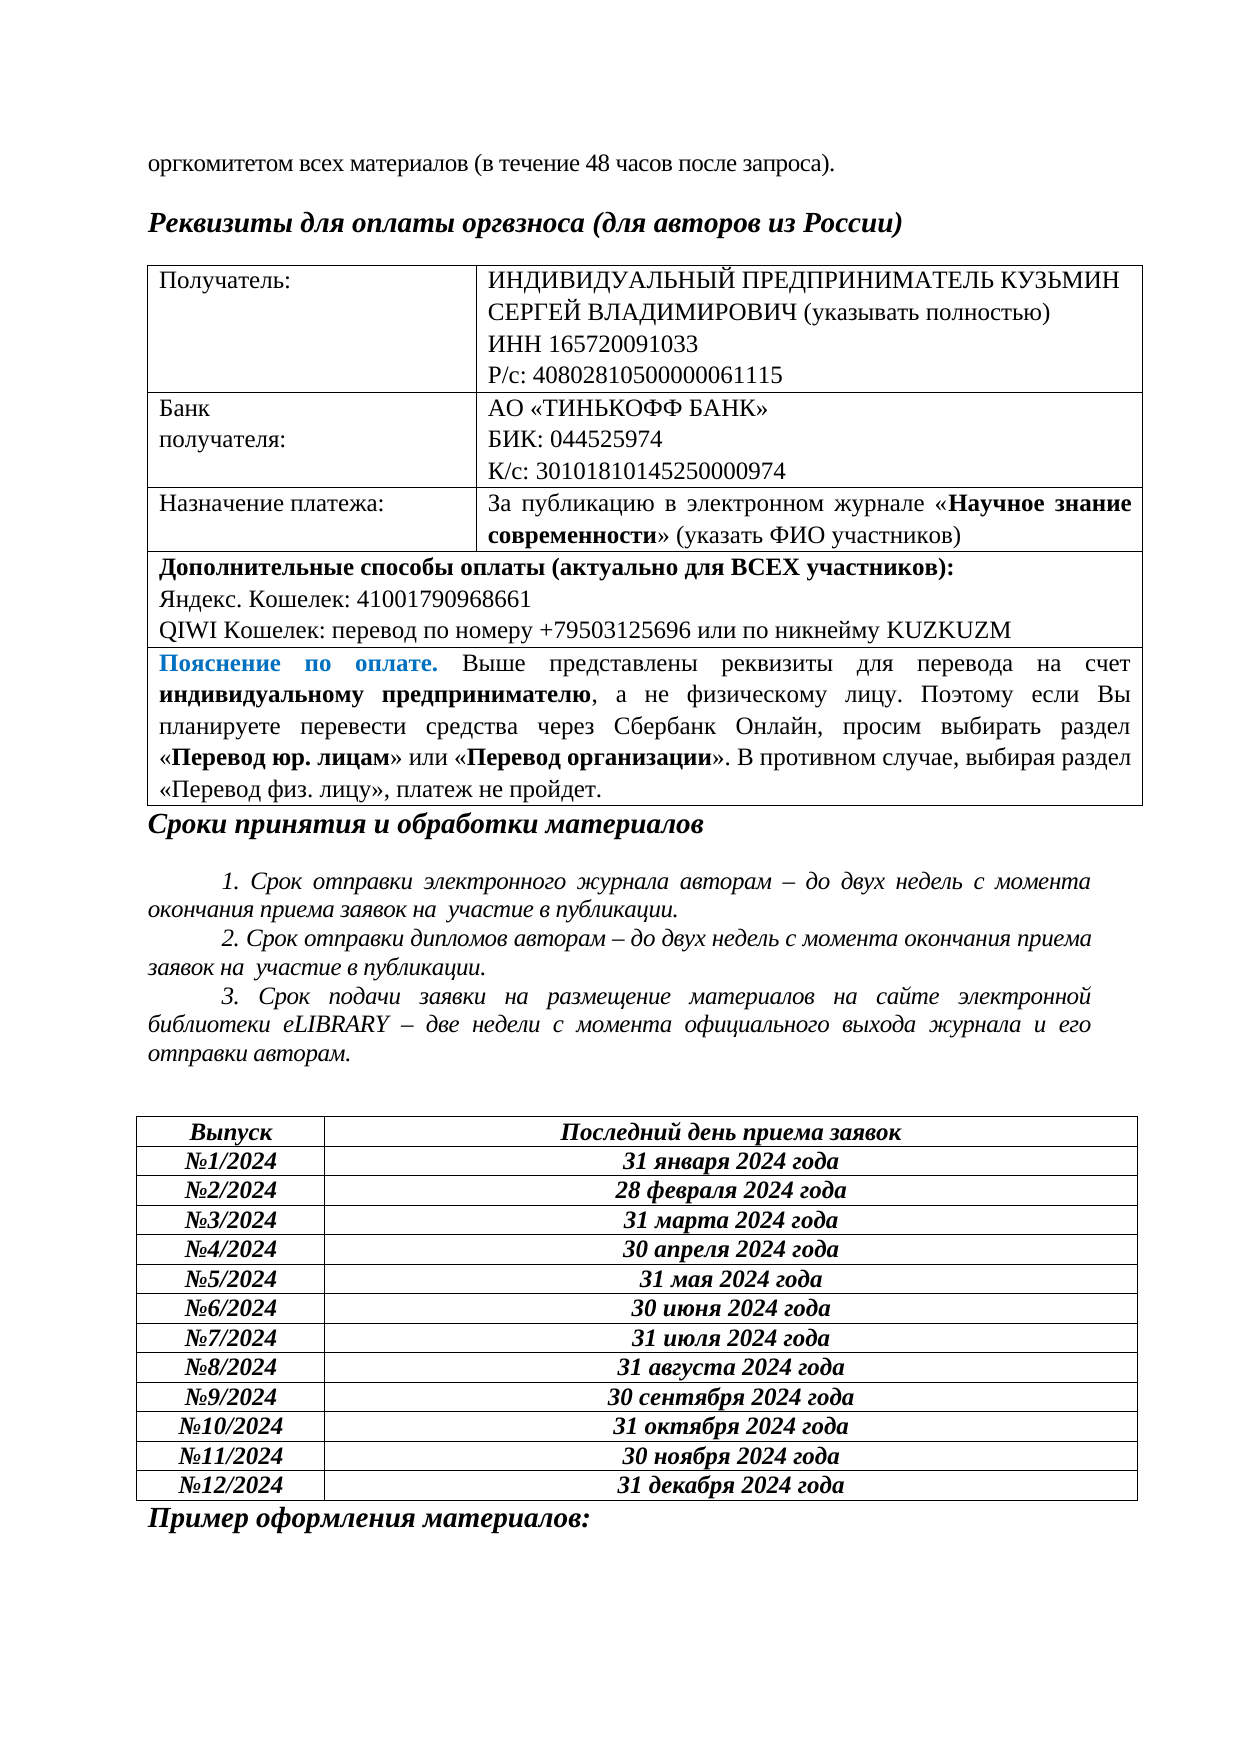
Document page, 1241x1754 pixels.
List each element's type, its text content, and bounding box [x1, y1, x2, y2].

text 1. Срок отправки электронного журнала авторам – до двух недель с момента окончания приема заявок на участие в публикации. [148, 866, 1092, 923]
text Пример оформления материалов: [148, 1501, 1092, 1534]
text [148, 148, 1092, 176]
text Реквизиты для оплаты оргвзноса (для авторов из России) [148, 205, 1092, 239]
table_cell Пояснение по оплате. Выше представлены реквизиты для перевода на счет индивидуальному предпринимателю, а не физическому лицу. Поэтому если Вы планируете перевести средства через Сбербанк Онлайн, просим выбирать раздел «Перевод юр. лицам» или «Перевод организации». В противном случае, выбирая раздел «Перевод физ. лицу», платеж не пройдет. [148, 648, 1142, 805]
table_cell 31 января 2024 года [325, 1147, 1137, 1175]
table_cell №10/2024 [137, 1412, 324, 1441]
text 3. Срок подачи заявки на размещение материалов на сайте электронной библиотеки eLIBRARY – две недели с момента официального выхода журнала и его отправки авторам. [148, 981, 1092, 1067]
table_cell 31 декабря 2024 года [325, 1471, 1137, 1499]
table_cell №1/2024 [137, 1147, 324, 1175]
text 2. Срок отправки дипломов авторам – до двух недель с момента окончания приема заявок на участие в публикации. [148, 923, 1092, 981]
table_cell 31 марта 2024 года [325, 1206, 1137, 1234]
table_cell 31 августа 2024 года [325, 1353, 1137, 1382]
table_header ИНДИВИДУАЛЬНЫЙ ПРЕДПРИНИМАТЕЛЬ КУЗЬМИН СЕРГЕЙ ВЛАДИМИРОВИЧ (указывать полностью) ИНН 165720091033 Р/с: 40802810500000061115 [477, 266, 1142, 392]
table_header Последний день приема заявок [325, 1117, 1137, 1146]
table_cell №7/2024 [137, 1324, 324, 1352]
table_cell №3/2024 [137, 1206, 324, 1234]
table_cell Назначение платежа: [148, 488, 476, 551]
table_cell Дополнительные способы оплаты (актуально для ВСЕХ участников): Яндекс. Кошелек: 41001790968661 QIWI Кошелек: перевод по номеру +79503125696 или по никнейму KUZKUZM [148, 552, 1142, 647]
table_cell 30 июня 2024 года [325, 1294, 1137, 1323]
table_cell 31 октября 2024 года [325, 1412, 1137, 1441]
table_cell №11/2024 [137, 1442, 324, 1470]
table_cell №9/2024 [137, 1383, 324, 1411]
table_cell За публикацию в электронном журнале «Научное знание современности» (указать ФИО участников) [477, 488, 1142, 551]
table_cell 30 ноября 2024 года [325, 1442, 1137, 1470]
table_cell №12/2024 [137, 1471, 324, 1499]
text Сроки принятия и обработки материалов [148, 806, 1092, 840]
table_cell 30 сентября 2024 года [325, 1383, 1137, 1411]
table_cell №4/2024 [137, 1235, 324, 1264]
table_cell №8/2024 [137, 1353, 324, 1382]
table_cell №2/2024 [137, 1176, 324, 1205]
table_cell АО «ТИНЬКОФФ БАНК» БИК: 044525974 К/с: 30101810145250000974 [477, 393, 1142, 487]
table_cell 31 мая 2024 года [325, 1265, 1137, 1293]
table_cell 31 июля 2024 года [325, 1324, 1137, 1352]
table_header Получатель: [148, 266, 476, 392]
table_cell 30 апреля 2024 года [325, 1235, 1137, 1264]
table_cell №6/2024 [137, 1294, 324, 1323]
table_cell №5/2024 [137, 1265, 324, 1293]
table_header Выпуск [137, 1117, 324, 1146]
table_cell Банк получателя: [148, 393, 476, 487]
table_cell 28 февраля 2024 года [325, 1176, 1137, 1205]
